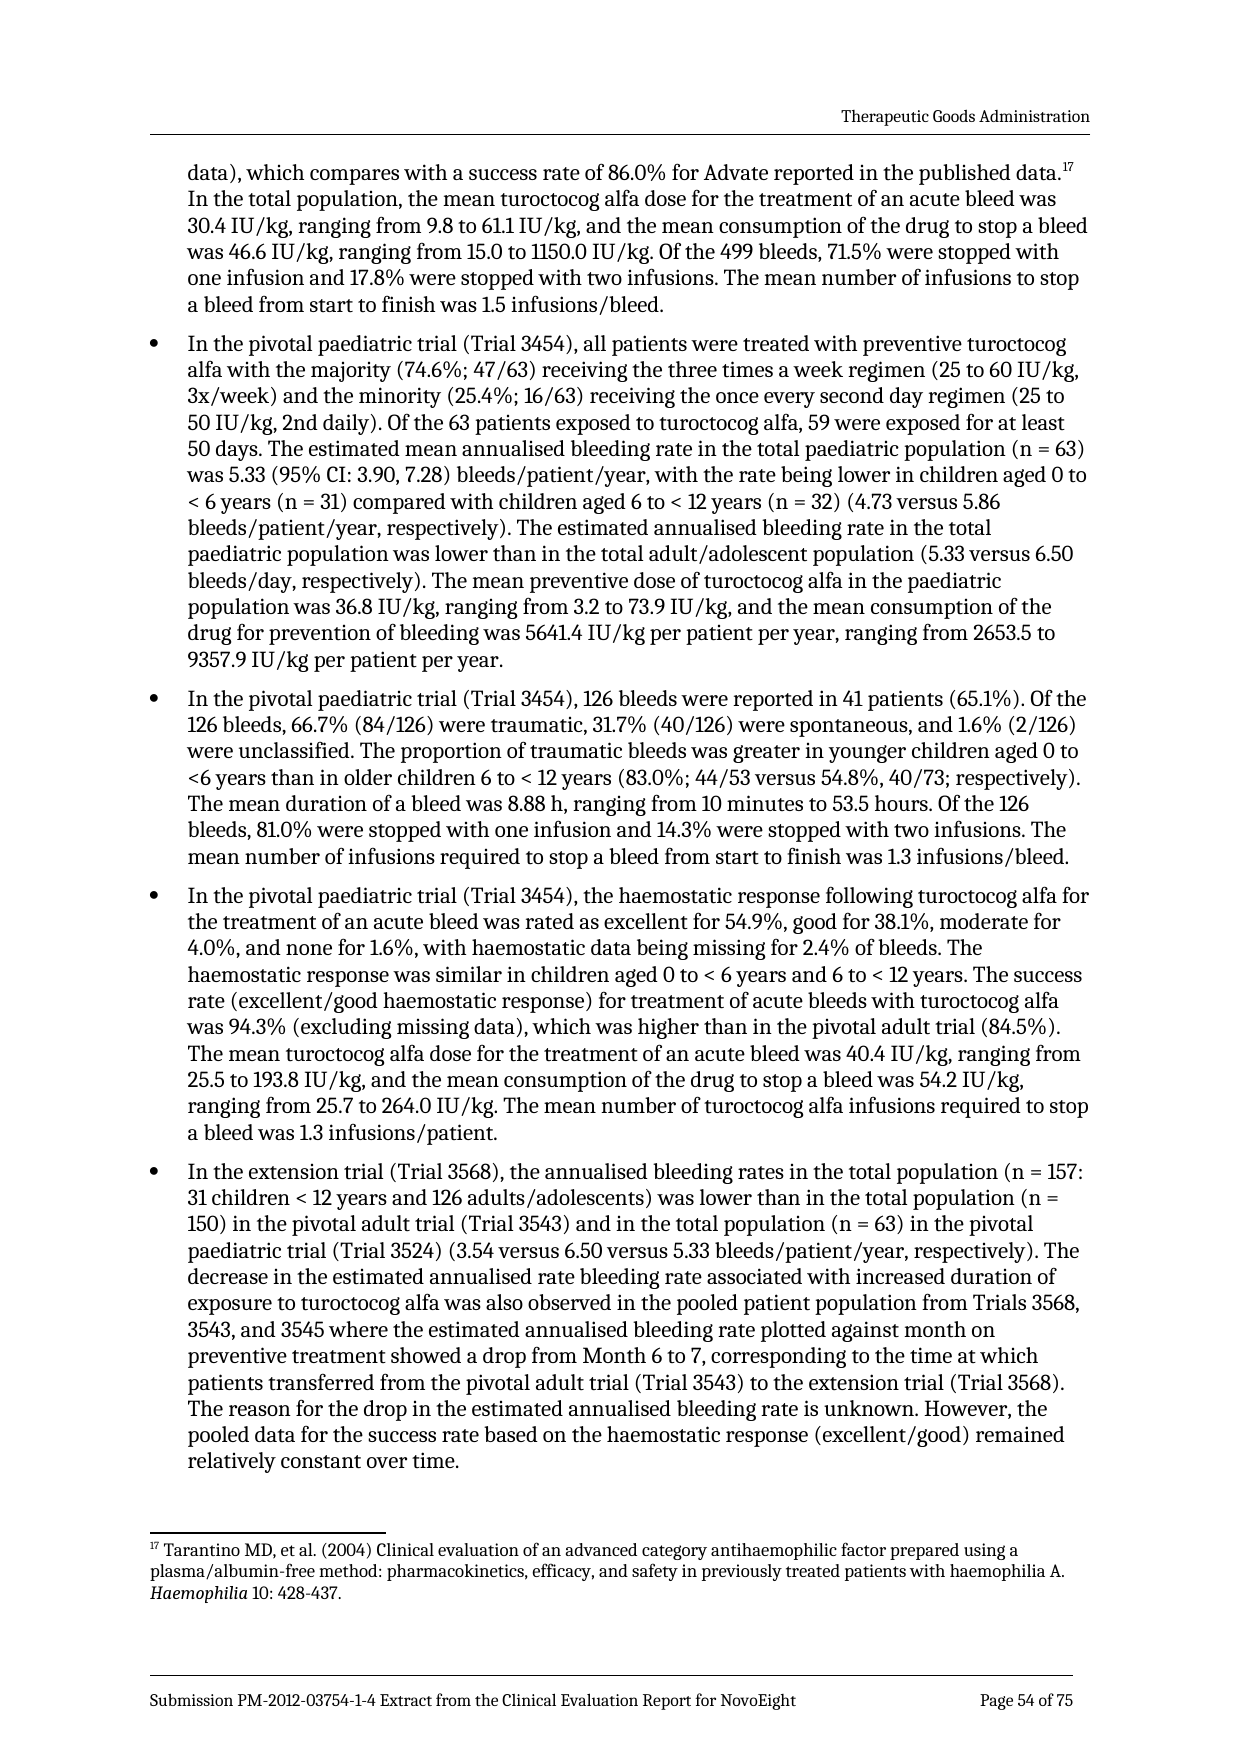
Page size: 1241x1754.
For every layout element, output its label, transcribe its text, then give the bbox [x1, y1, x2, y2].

list In the pivotal paediatric trial (Trial 3454), all patients were treated with preventive turoctocog alfa with the majority (74.6%; 47/63) receiving the three times a week regimen (25 to 60 IU/kg, 3x/week) and the minority (25.4%; 16/63) receiving the once every second day regimen (25 to 50 IU/kg, 2nd daily). Of the 63 patients exposed to turoctocog alfa, 59 were exposed for at least 50 days. The estimated mean annualised bleeding rate in the total paediatric population (n = 63) was 5.33 (95% CI: 3.90, 7.28) bleeds/patient/year, with the rate being lower in children aged 0 to < 6 years (n = 31) compared with children aged 6 to < 12 years (n = 32) (4.73 versus 5.86 bleeds/patient/year, respectively). The estimated annualised bleeding rate in the total paediatric population was lower than in the total adult/adolescent population (5.33 versus 6.50 bleeds/day, respectively). The mean preventive dose of turoctocog alfa in the paediatric population was 36.8 IU/kg, ranging from 3.2 to 73.9 IU/kg, and the mean consumption of the drug for prevention of bleeding was 5641.4 IU/kg per patient per year, ranging from 2653.5 to 9357.9 IU/kg per patient per year. [150, 330, 1090, 673]
list In the pivotal paediatric trial (Trial 3454), 126 bleeds were reported in 41 patients (65.1%). Of the 126 bleeds, 66.7% (84/126) were traumatic, 31.7% (40/126) were spontaneous, and 1.6% (2/126) were unclassified. The proportion of traumatic bleeds was greater in younger children aged 0 to <6 years than in older children 6 to < 12 years (83.0%; 44/53 versus 54.8%, 40/73; respectively). The mean duration of a bleed was 8.88 h, ranging from 10 minutes to 53.5 hours. Of the 126 bleeds, 81.0% were stopped with one infusion and 14.3% were stopped with two infusions. The mean number of infusions required to stop a bleed from start to finish was 1.3 infusions/bleed. [150, 685, 1090, 870]
list In the extension trial (Trial 3568), the annualised bleeding rates in the total population (n = 157: 31 children < 12 years and 126 adults/adolescents) was lower than in the total population (n = 150) in the pivotal adult trial (Trial 3543) and in the total population (n = 63) in the pivotal paediatric trial (Trial 3524) (3.54 versus 6.50 versus 5.33 bleeds/patient/year, respectively). The decrease in the estimated annualised rate bleeding rate associated with increased duration of exposure to turoctocog alfa was also observed in the pooled patient population from Trials 3568, 3543, and 3545 where the estimated annualised bleeding rate plotted against month on preventive treatment showed a drop from Month 6 to 7, corresponding to the time at which patients transferred from the pivotal adult trial (Trial 3543) to the extension trial (Trial 3568). The reason for the drop in the estimated annualised bleeding rate is unknown. However, the pooled data for the success rate based on the haemostatic response (excellent/good) remained relatively constant over time. [150, 1158, 1090, 1475]
list In the pivotal paediatric trial (Trial 3454), the haemostatic response following turoctocog alfa for the treatment of an acute bleed was rated as excellent for 54.9%, good for 38.1%, moderate for 4.0%, and none for 1.6%, with haemostatic data being missing for 2.4% of bleeds. The haemostatic response was similar in children aged 0 to < 6 years and 6 to < 12 years. The success rate (excellent/good haemostatic response) for treatment of acute bleeds with turoctocog alfa was 94.3% (excluding missing data), which was higher than in the pivotal adult trial (84.5%). The mean turoctocog alfa dose for the treatment of an acute bleed was 40.4 IU/kg, ranging from 25.5 to 193.8 IU/kg, and the mean consumption of the drug to stop a bleed was 54.2 IU/kg, ranging from 25.7 to 264.0 IU/kg. The mean number of turoctocog alfa infusions required to stop a bleed was 1.3 infusions/patient. [150, 882, 1090, 1146]
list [150, 160, 1090, 318]
